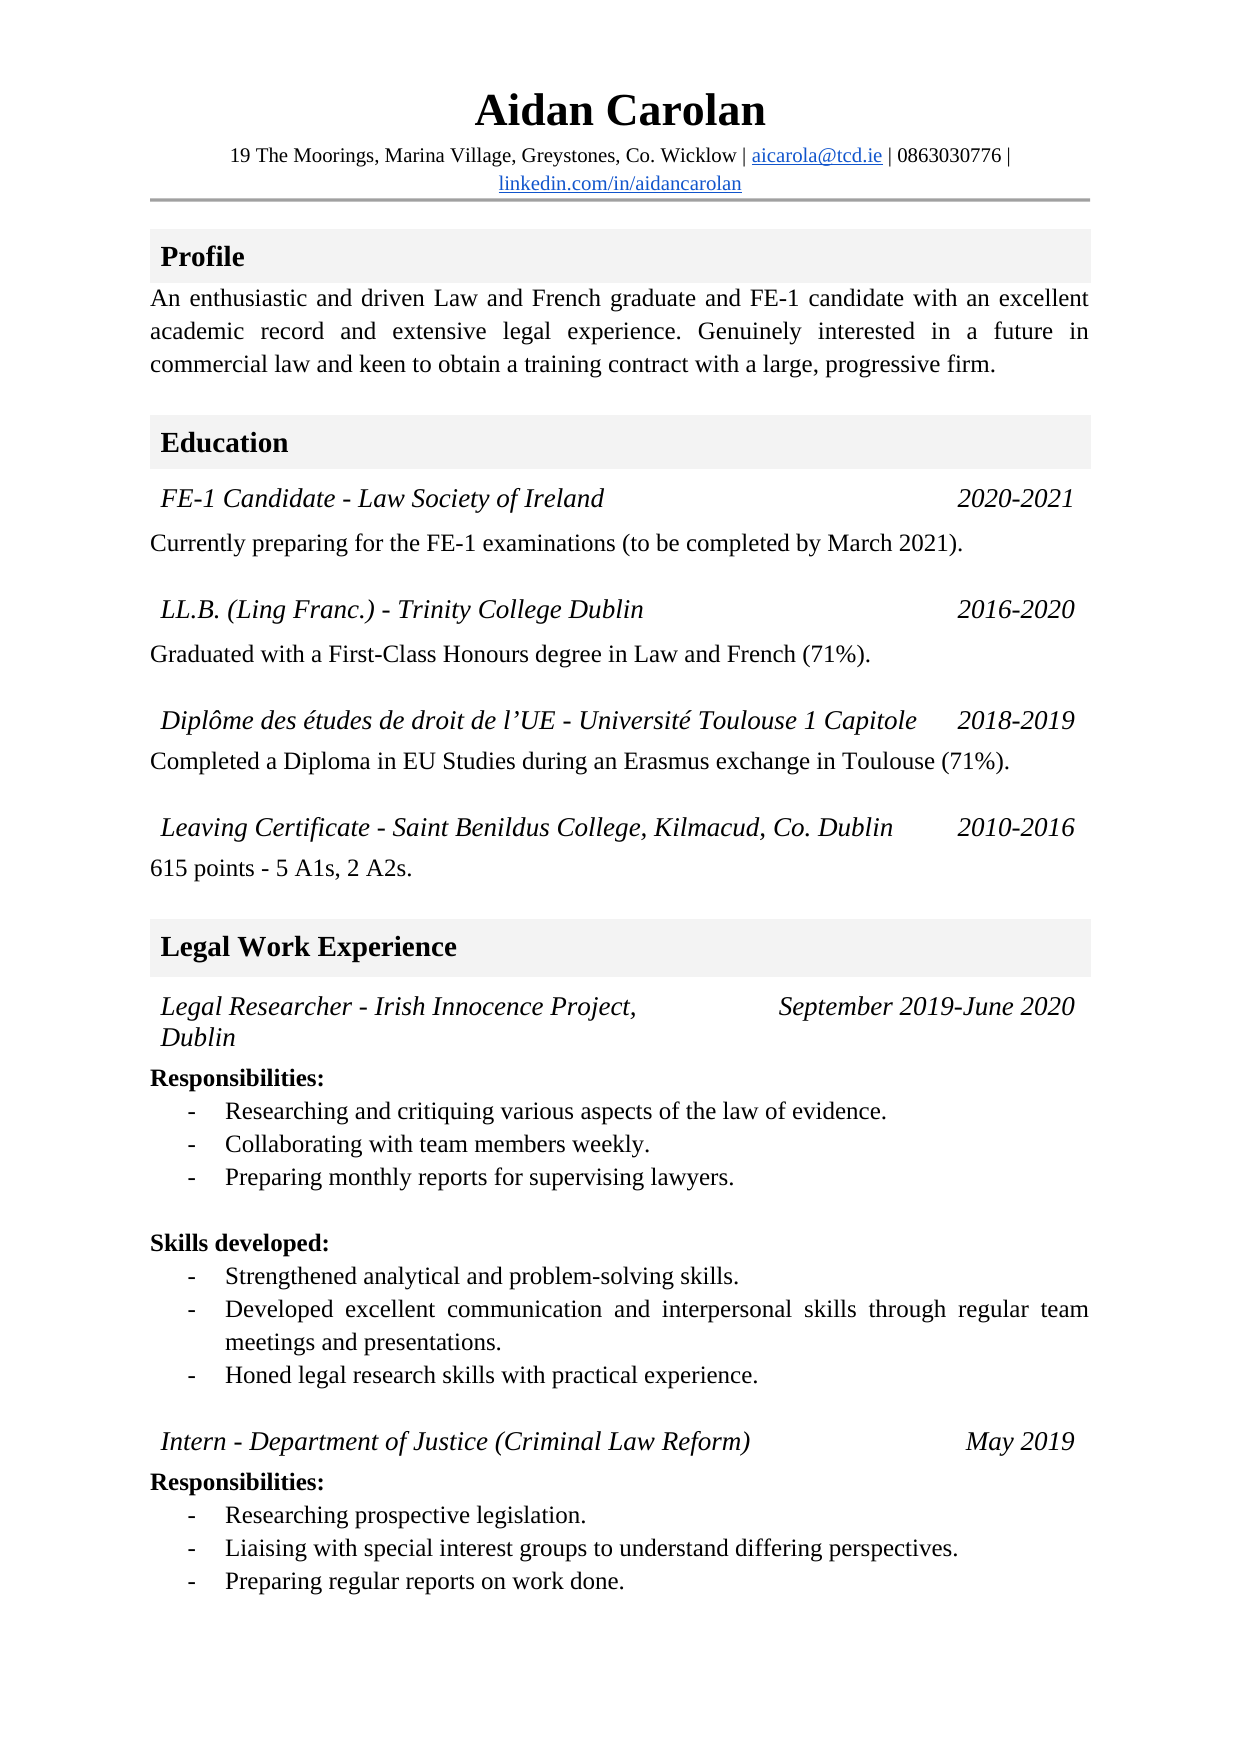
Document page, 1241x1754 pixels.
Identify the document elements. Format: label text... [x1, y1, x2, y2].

table_header Diplôme des études de droit de l’UE - Université Toulouse 1 Capitole [150, 694, 934, 746]
list Researching prospective legislation. [187, 1500, 1090, 1529]
table_header LL.B. (Ling Franc.) - Trinity College Dublin [150, 583, 845, 639]
text Skills developed: [150, 1228, 1090, 1257]
text Currently preparing for the FE-1 examinations (to be completed by March 2021). [150, 528, 1090, 557]
list Liaising with special interest groups to understand differing perspectives. [187, 1533, 1090, 1562]
table_header 2010-2016 [922, 801, 1087, 853]
text An enthusiastic and driven Law and French graduate and FE-1 candidate with an excellent academic record and extensive legal experience. Genuinely interested in a future in commercial law and keen to obtain a training contract with a large, progressive firm. [150, 283, 1090, 378]
table_header FE-1 Candidate - Law Society of Ireland [150, 472, 845, 528]
text Responsibilities: [150, 1467, 1090, 1496]
list Strengthened analytical and problem-solving skills. [187, 1261, 1090, 1290]
list Preparing monthly reports for supervising lawyers. [187, 1162, 1090, 1191]
table_header Leaving Certificate - Saint Benildus College, Kilmacud, Co. Dublin [150, 801, 922, 853]
table_header Intern - Department of Justice (Criminal Law Reform) [150, 1415, 942, 1467]
table_header Legal Researcher - Irish Innocence Project, Dublin [150, 980, 727, 1063]
table_header 2020-2021 [845, 472, 1087, 528]
table_header 2018-2019 [934, 694, 1087, 746]
list Developed excellent communication and interpersonal skills through regular team meetings and presentations. [187, 1294, 1090, 1356]
table_header Education [150, 415, 1091, 469]
table_header September 2019-June 2020 [727, 980, 1087, 1063]
list Preparing regular reports on work done. [187, 1566, 1090, 1595]
table_header Profile [150, 229, 1091, 283]
text 19 The Moorings, Marina Village, Greystones, Co. Wicklow | aicarola@tcd.ie | 0863030776 | linkedin.com/in/aidancarolan [150, 143, 1090, 195]
text Graduated with a First-Class Honours degree in Law and French (71%). [150, 639, 1090, 668]
list Collaborating with team members weekly. [187, 1129, 1090, 1158]
table_header 2016-2020 [845, 583, 1087, 639]
text Aidan Carolan [150, 83, 1090, 135]
table_header May 2019 [942, 1415, 1087, 1467]
list Honed legal research skills with practical experience. [187, 1360, 1090, 1389]
table_header Legal Work Experience [150, 919, 1091, 977]
text Completed a Diploma in EU Studies during an Erasmus exchange in Toulouse (71%). [150, 746, 1090, 774]
list Researching and critiquing various aspects of the law of evidence. [187, 1096, 1090, 1125]
text Responsibilities: [150, 1063, 1090, 1092]
text 615 points - 5 A1s, 2 A2s. [150, 853, 1090, 882]
